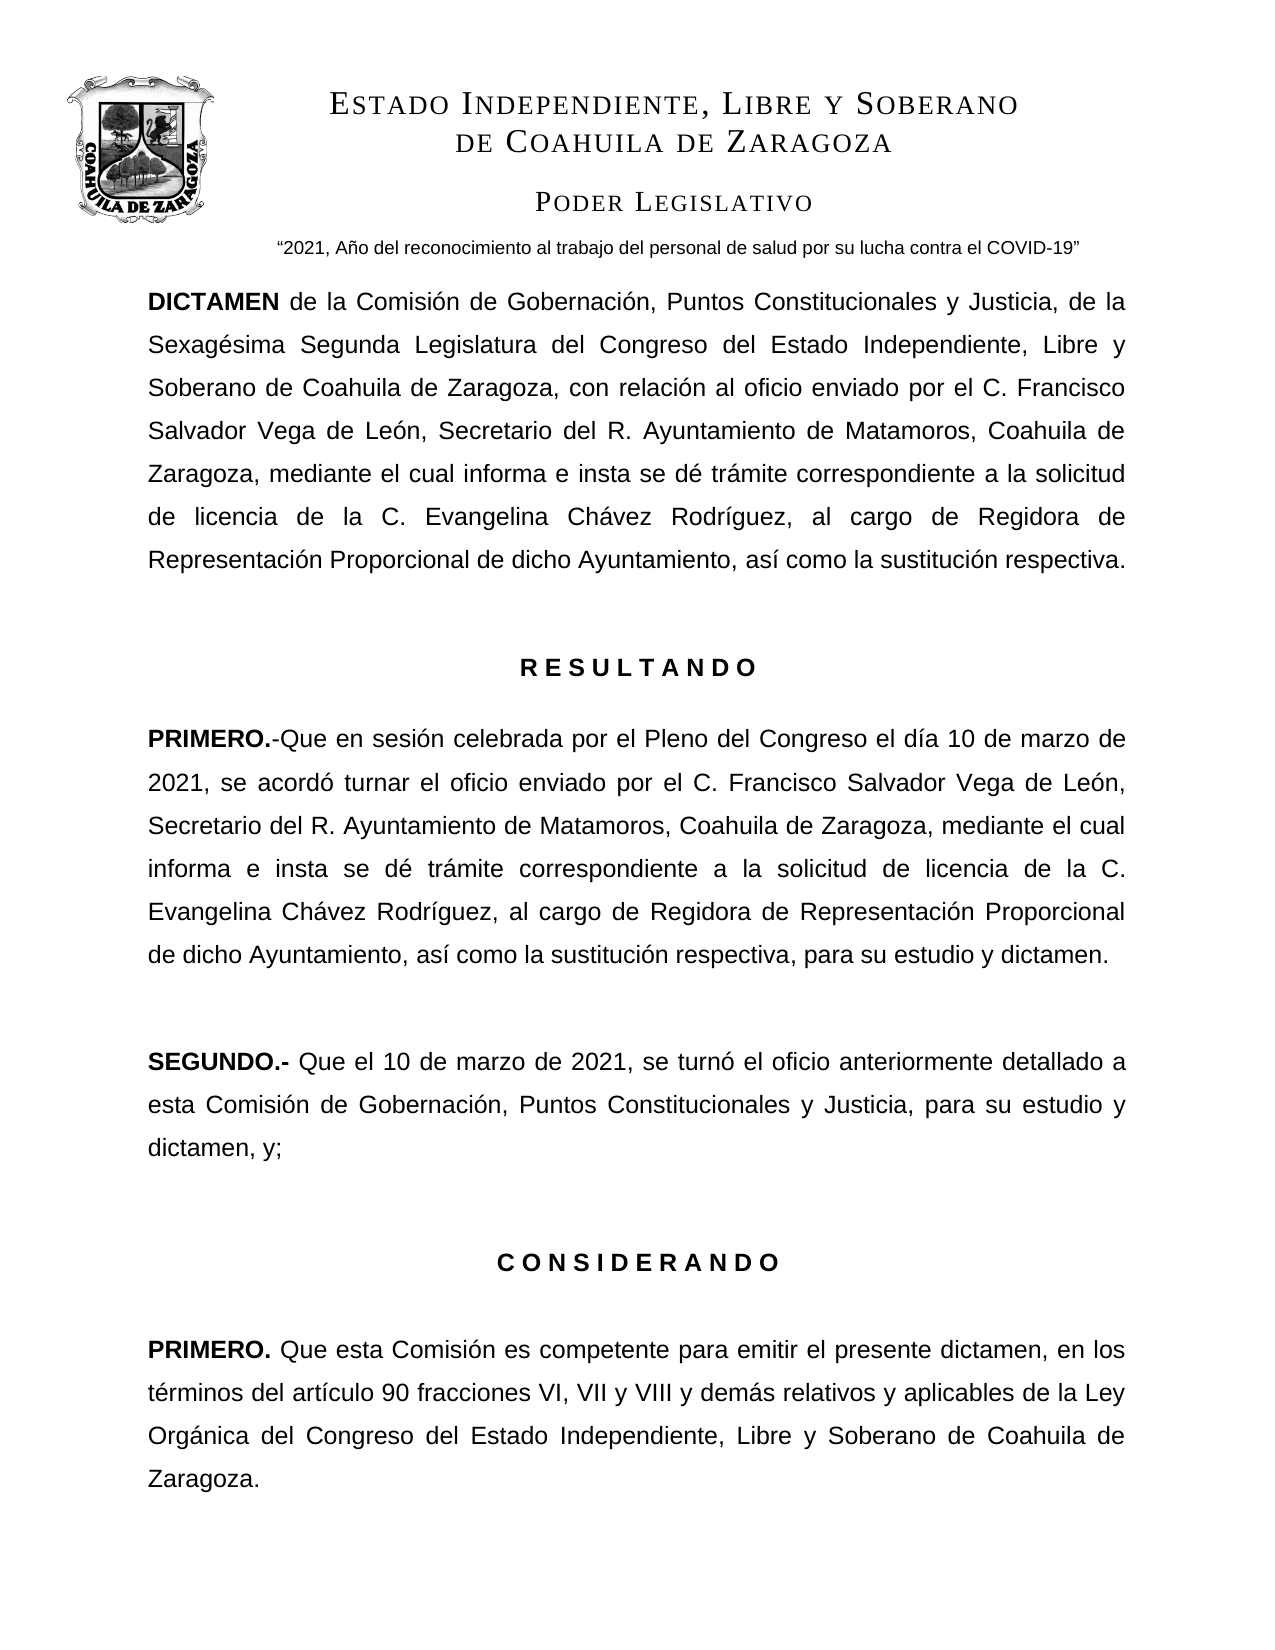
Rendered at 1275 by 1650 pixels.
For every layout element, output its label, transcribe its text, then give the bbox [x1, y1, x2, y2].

picture [66, 76, 215, 223]
text PRIMERO.-Que en sesión celebrada por el Pleno del Congreso el día 10 de marzo de 2021, se acordó turnar el oficio enviado por el C. Francisco Salvador Vega de León, Secretario del R. Ayuntamiento de Matamoros, Coahuila de Zaragoza, mediante el cual informa e insta se dé trámite correspondiente a la solicitud de licencia de la C. Evangelina Chávez Rodríguez, al cargo de Regidora de Representación Proporcional de dicho Ayuntamiento, así como la sustitución respectiva, para su estudio y dictamen. [148, 724, 1127, 969]
text DICTAMEN de la Comisión de Gobernación, Puntos Constitucionales y Justicia, de la Sexagésima Segunda Legislatura del Congreso del Estado Independiente, Libre y Soberano de Coahuila de Zaragoza, con relación al oficio enviado por el C. Francisco Salvador Vega de León, Secretario del R. Ayuntamiento de Matamoros, Coahuila de Zaragoza, mediante el cual informa e insta se dé trámite correspondiente a la solicitud de licencia de la C. Evangelina Chávez Rodríguez, al cargo de Regidora de Representación Proporcional de dicho Ayuntamiento, así como la sustitución respectiva. [148, 287, 1127, 574]
text SEGUNDO.- Que el 10 de marzo de 2021, se turnó el oficio anteriormente detallado a esta Comisión de Gobernación, Puntos Constitucionales y Justicia, para su estudio y dictamen, y; [148, 1047, 1127, 1162]
text R E S U L T A N D O [148, 653, 1127, 681]
text PRIMERO. Que esta Comisión es competente para emitir el presente dictamen, en los términos del artículo 90 fracciones VI, VII y VIII y demás relativos y aplicables de la Ley Orgánica del Congreso del Estado Independiente, Libre y Soberano de Coahuila de Zaragoza. [148, 1335, 1127, 1493]
text C O N S I D E R A N D O [148, 1248, 1127, 1277]
